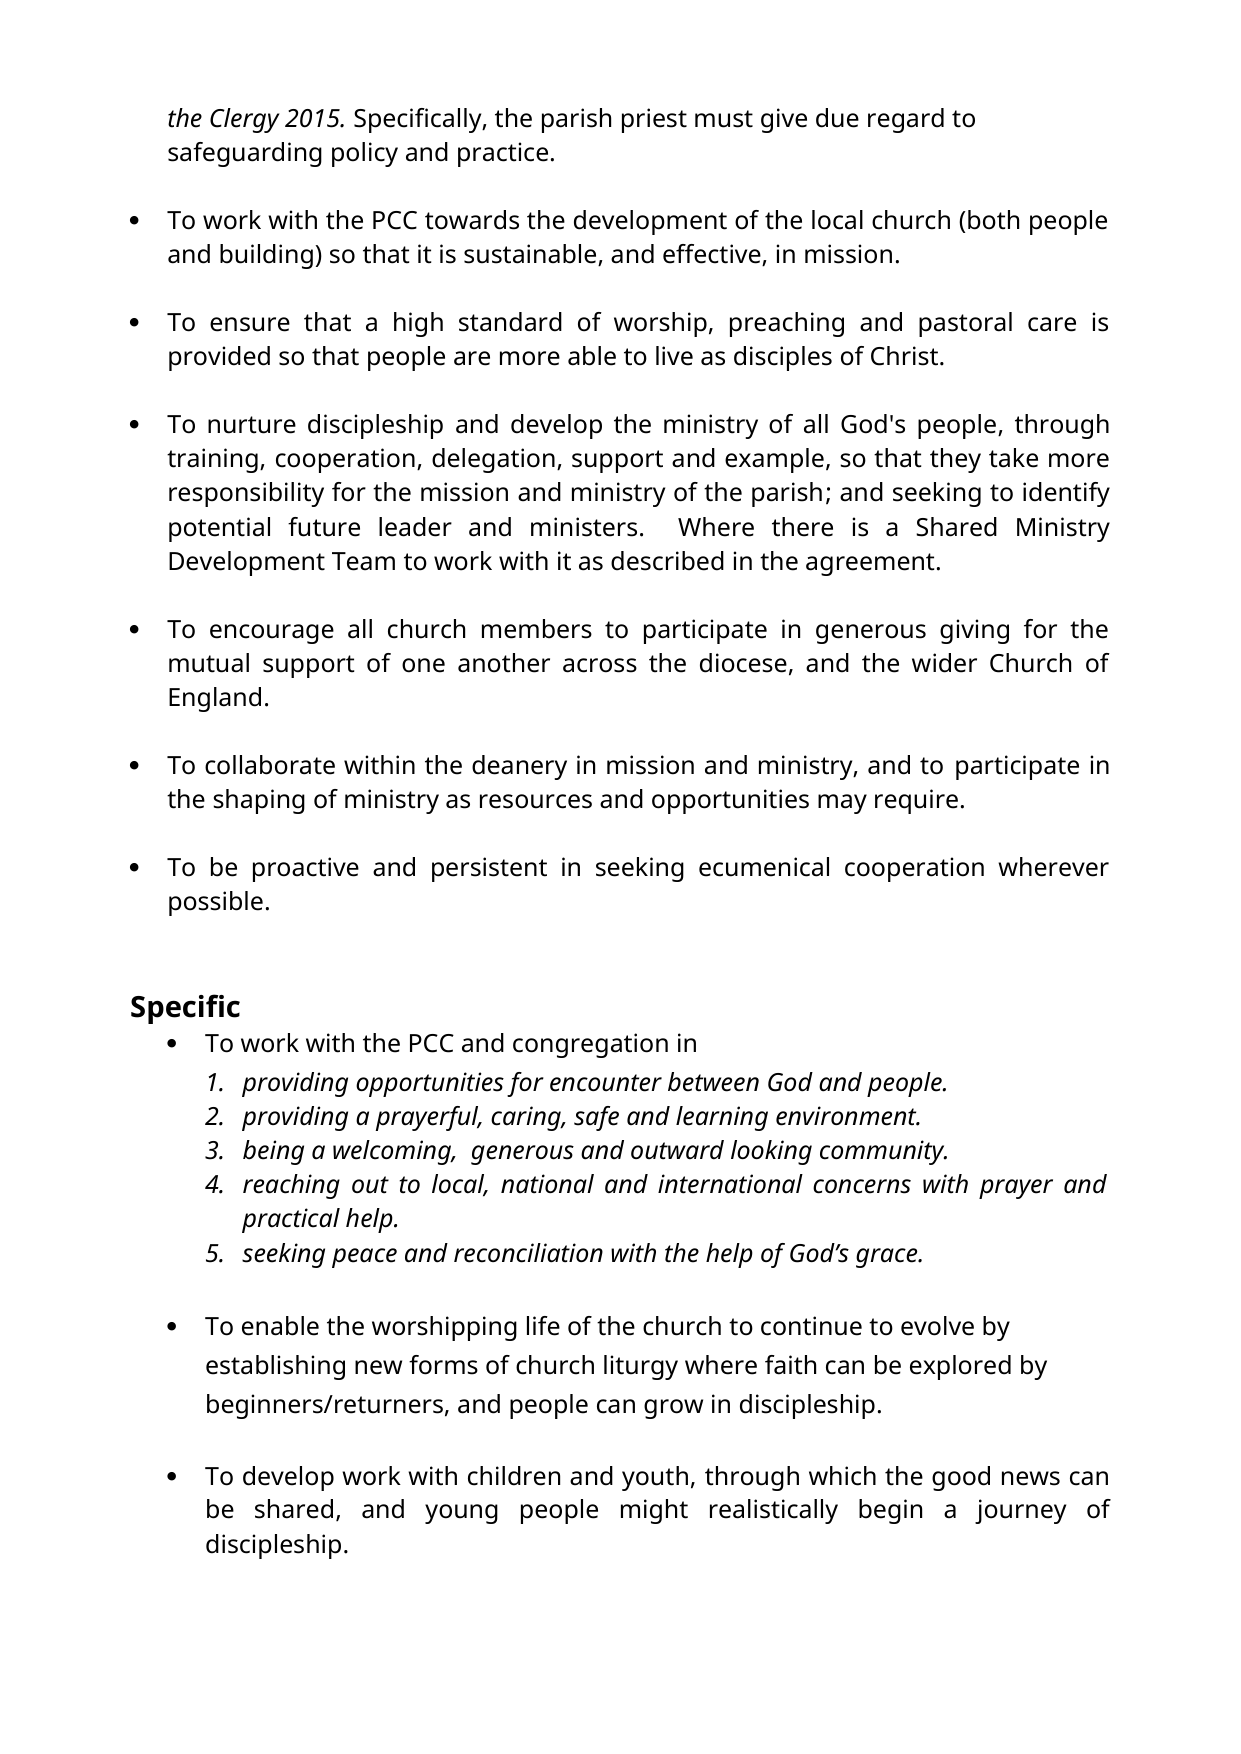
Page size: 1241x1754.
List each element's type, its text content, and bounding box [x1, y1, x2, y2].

list To develop work with children and youth, through which the good news can be shared, and young people might realistically begin a journey of discipleship. [167, 1458, 1110, 1560]
list seeking peace and reconciliation with the help of God’s grace. [205, 1235, 1110, 1269]
list providing a prayerful, caring, safe and learning environment. [205, 1099, 1110, 1133]
list providing opportunities for encounter between God and people. [205, 1065, 1110, 1099]
text Specific [130, 986, 1110, 1026]
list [130, 100, 1110, 168]
list To nurture discipleship and develop the ministry of all God's people, through training, cooperation, delegation, support and example, so that they take more responsibility for the mission and ministry of the parish; and seeking to identify potential future leader and ministers. Where there is a Shared Ministry Development Team to work with it as described in the agreement. [130, 407, 1110, 577]
list reaching out to local, national and international concerns with prayer and practical help. [205, 1167, 1110, 1235]
list To be proactive and persistent in seeking ecumenical cooperation wherever possible. [130, 850, 1110, 918]
list To work with the PCC and congregation in [167, 1026, 1110, 1060]
list To ensure that a high standard of worship, preaching and pastoral care is provided so that people are more able to live as disciples of Christ. [130, 305, 1110, 373]
list being a welcoming, generous and outward looking community. [205, 1133, 1110, 1167]
list To encourage all church members to participate in generous giving for the mutual support of one another across the diocese, and the wider Church of England. [130, 611, 1110, 713]
list To enable the worshipping life of the church to continue to evolve by establishing new forms of church liturgy where faith can be explored by beginners/returners, and people can grow in discipleship. [167, 1308, 1110, 1454]
list To work with the PCC towards the development of the local church (both people and building) so that it is sustainable, and effective, in mission. [130, 203, 1110, 271]
list To collaborate within the deanery in mission and ministry, and to participate in the shaping of ministry as resources and opportunities may require. [130, 748, 1110, 816]
